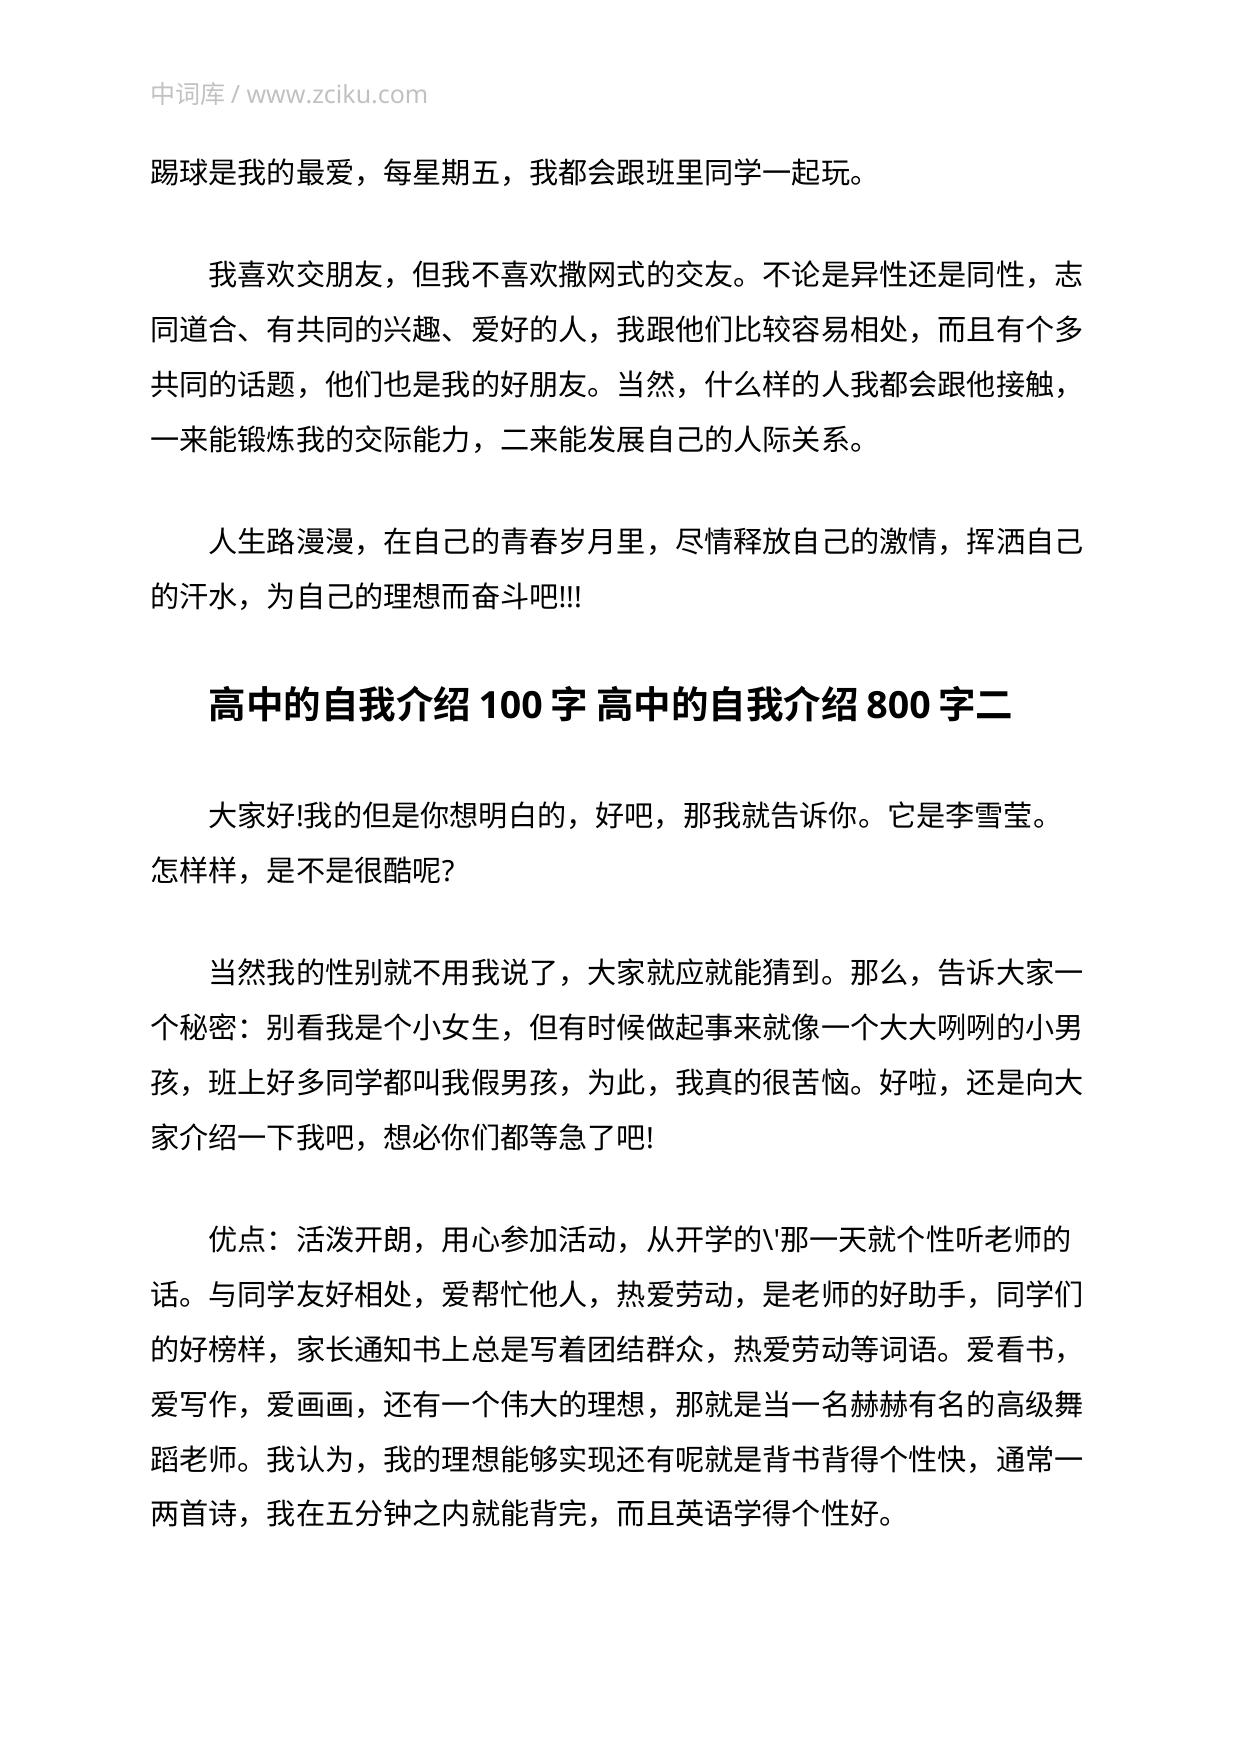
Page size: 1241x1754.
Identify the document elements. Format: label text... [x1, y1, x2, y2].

text 大家好!我的但是你想明白的，好吧，那我就告诉你。它是李雪莹。怎样样，是不是很酷呢? [150, 793, 1090, 890]
text 我喜欢交朋友，但我不喜欢撒网式的交友。不论是异性还是同性，志同道合、有共同的兴趣、爱好的人，我跟他们比较容易相处，而且有个多共同的话题，他们也是我的好朋友。当然，什么样的人我都会跟他接触，一来能锻炼我的交际能力，二来能发展自己的人际关系。 [150, 252, 1090, 459]
text 当然我的性别就不用我说了，大家就应就能猜到。那么，告诉大家一个秘密：别看我是个小女生，但有时候做起事来就像一个大大咧咧的小男孩，班上好多同学都叫我假男孩，为此，我真的很苦恼。好啦，还是向大家介绍一下我吧，想必你们都等急了吧! [150, 950, 1090, 1157]
text 人生路漫漫，在自己的青春岁月里，尽情释放自己的激情，挥洒自己的汗水，为自己的理想而奋斗吧!!! [150, 518, 1090, 616]
text 高中的自我介绍100字 高中的自我介绍800字二 [150, 675, 1090, 729]
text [150, 150, 1090, 192]
text 优点：活泼开朗，用心参加活动，从开学的\'那一天就个性听老师的话。与同学友好相处，爱帮忙他人，热爱劳动，是老师的好助手，同学们的好榜样，家长通知书上总是写着团结群众，热爱劳动等词语。爱看书，爱写作，爱画画，还有一个伟大的理想，那就是当一名赫赫有名的高级舞蹈老师。我认为，我的理想能够实现还有呢就是背书背得个性快，通常一两首诗，我在五分钟之内就能背完，而且英语学得个性好。 [150, 1216, 1090, 1533]
